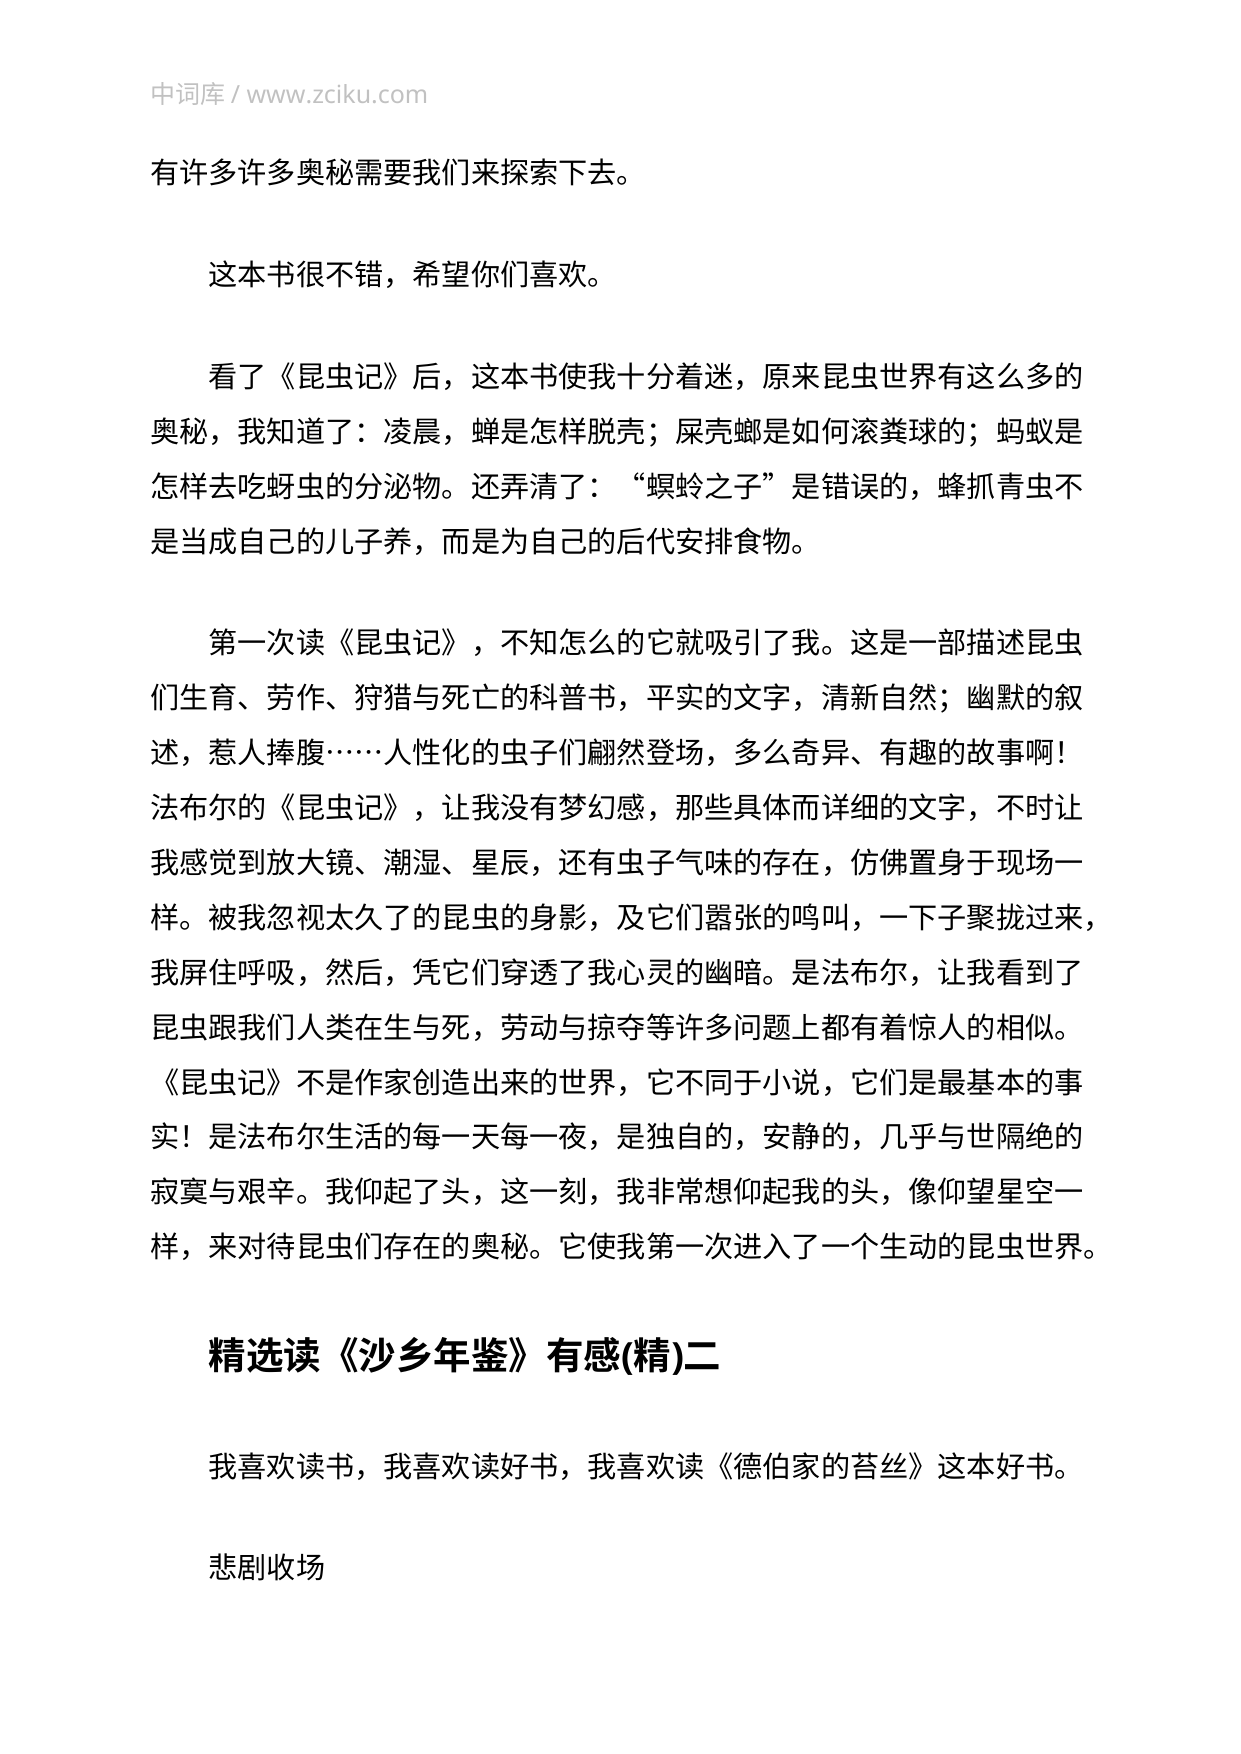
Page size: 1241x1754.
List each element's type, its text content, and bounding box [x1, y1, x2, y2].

text 第一次读《昆虫记》，不知怎么的它就吸引了我。这是一部描述昆虫们生育、劳作、狩猎与死亡的科普书，平实的文字，清新自然；幽默的叙述，惹人捧腹……人性化的虫子们翩然登场，多么奇异、有趣的故事啊！法布尔的《昆虫记》，让我没有梦幻感，那些具体而详细的文字，不时让我感觉到放大镜、潮湿、星辰，还有虫子气味的存在，仿佛置身于现场一样。被我忽视太久了的昆虫的身影，及它们嚣张的鸣叫，一下子聚拢过来，我屏住呼吸，然后，凭它们穿透了我心灵的幽暗。是法布尔，让我看到了昆虫跟我们人类在生与死，劳动与掠夺等许多问题上都有着惊人的相似。《昆虫记》不是作家创造出来的世界，它不同于小说，它们是最基本的事实！是法布尔生活的每一天每一夜，是独自的，安静的，几乎与世隔绝的寂寞与艰辛。我仰起了头，这一刻，我非常想仰起我的头，像仰望星空一样，来对待昆虫们存在的奥秘。它使我第一次进入了一个生动的昆虫世界。 [150, 620, 1090, 1266]
text 我喜欢读书，我喜欢读好书，我喜欢读《德伯家的苔丝》这本好书。 [150, 1443, 1090, 1486]
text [150, 150, 1090, 192]
text 看了《昆虫记》后，这本书使我十分着迷，原来昆虫世界有这么多的奥秘，我知道了：凌晨，蝉是怎样脱壳；屎壳螂是如何滚粪球的；蚂蚁是怎样去吃蚜虫的分泌物。还弄清了：“螟蛉之子”是错误的，蜂抓青虫不是当成自己的儿子养，而是为自己的后代安排食物。 [150, 353, 1090, 561]
text 这本书很不错，希望你们喜欢。 [150, 252, 1090, 294]
text 悲剧收场 [150, 1545, 1090, 1587]
text 精选读《沙乡年鉴》有感(精)二 [150, 1326, 1090, 1380]
